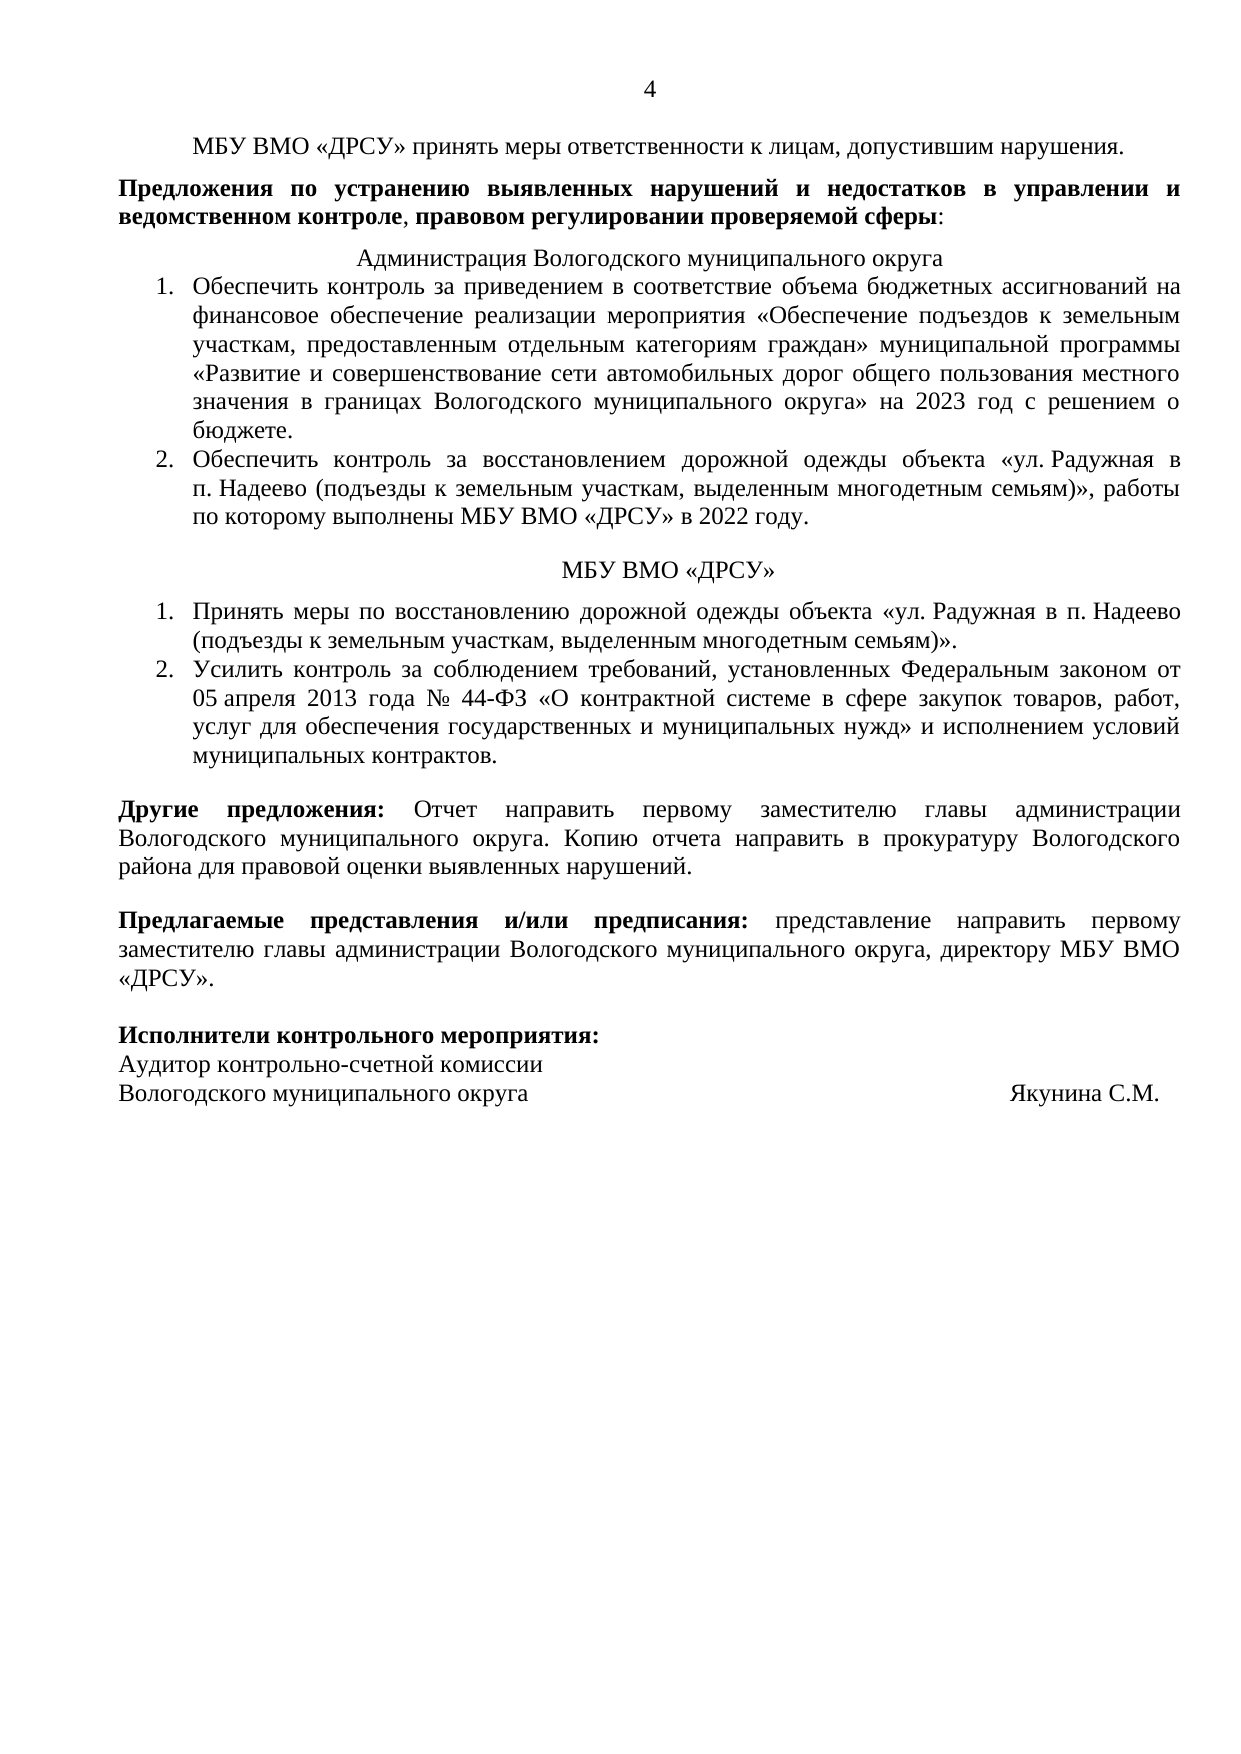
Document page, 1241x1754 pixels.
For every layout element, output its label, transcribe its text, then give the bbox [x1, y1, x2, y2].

text Аудитор контрольно-счетной комиссии [118, 1049, 1181, 1078]
text Вологодского муниципального округа Якунина С.М. [118, 1078, 1181, 1106]
list Обеспечить контроль за приведением в соответствие объема бюджетных ассигнований на финансовое обеспечение реализации мероприятия «Обеспечение подъездов к земельным участкам, предоставленным отдельным категориям граждан» муниципальной программы «Развитие и совершенствование сети автомобильных дорог общего пользования местного значения в границах Вологодского муниципального округа» на 2023 год с решением о бюджете. [155, 271, 1181, 444]
list Принять меры по восстановлению дорожной одежды объекта «ул. Радужная в п. Надеево (подъезды к земельным участкам, выделенным многодетным семьям)». [155, 596, 1181, 654]
list Обеспечить контроль за восстановлением дорожной одежды объекта «ул. Радужная в п. Надеево (подъезды к земельным участкам, выделенным многодетным семьям)», работы по которому выполнены МБУ ВМО «ДРСУ» в 2022 году. [155, 444, 1181, 530]
list Усилить контроль за соблюдением требований, установленных Федеральным законом от 05 апреля 2013 года № 44-ФЗ «О контрактной системе в сфере закупок товаров, работ, услуг для обеспечения государственных и муниципальных нужд» и исполнением условий муниципальных контрактов. [155, 654, 1181, 769]
text Администрация Вологодского муниципального округа [118, 243, 1181, 271]
text МБУ ВМО «ДРСУ» [156, 555, 1181, 584]
text Исполнители контрольного мероприятия: [118, 1020, 1181, 1049]
text Предлагаемые представления и/или предписания: представление направить первому заместителю главы администрации Вологодского муниципального округа, директору МБУ ВМО «ДРСУ». [118, 905, 1181, 991]
text Другие предложения: Отчет направить первому заместителю главы администрации Вологодского муниципального округа. Копию отчета направить в прокуратуру Вологодского района для правовой оценки выявленных нарушений. [118, 794, 1181, 880]
text МБУ ВМО «ДРСУ» принять меры ответственности к лицам, допустившим нарушения. [118, 131, 1181, 160]
text Предложения по устранению выявленных нарушений и недостатков в управлении и ведомственном контроле, правовом регулировании проверяемой сферы: [118, 173, 1181, 230]
